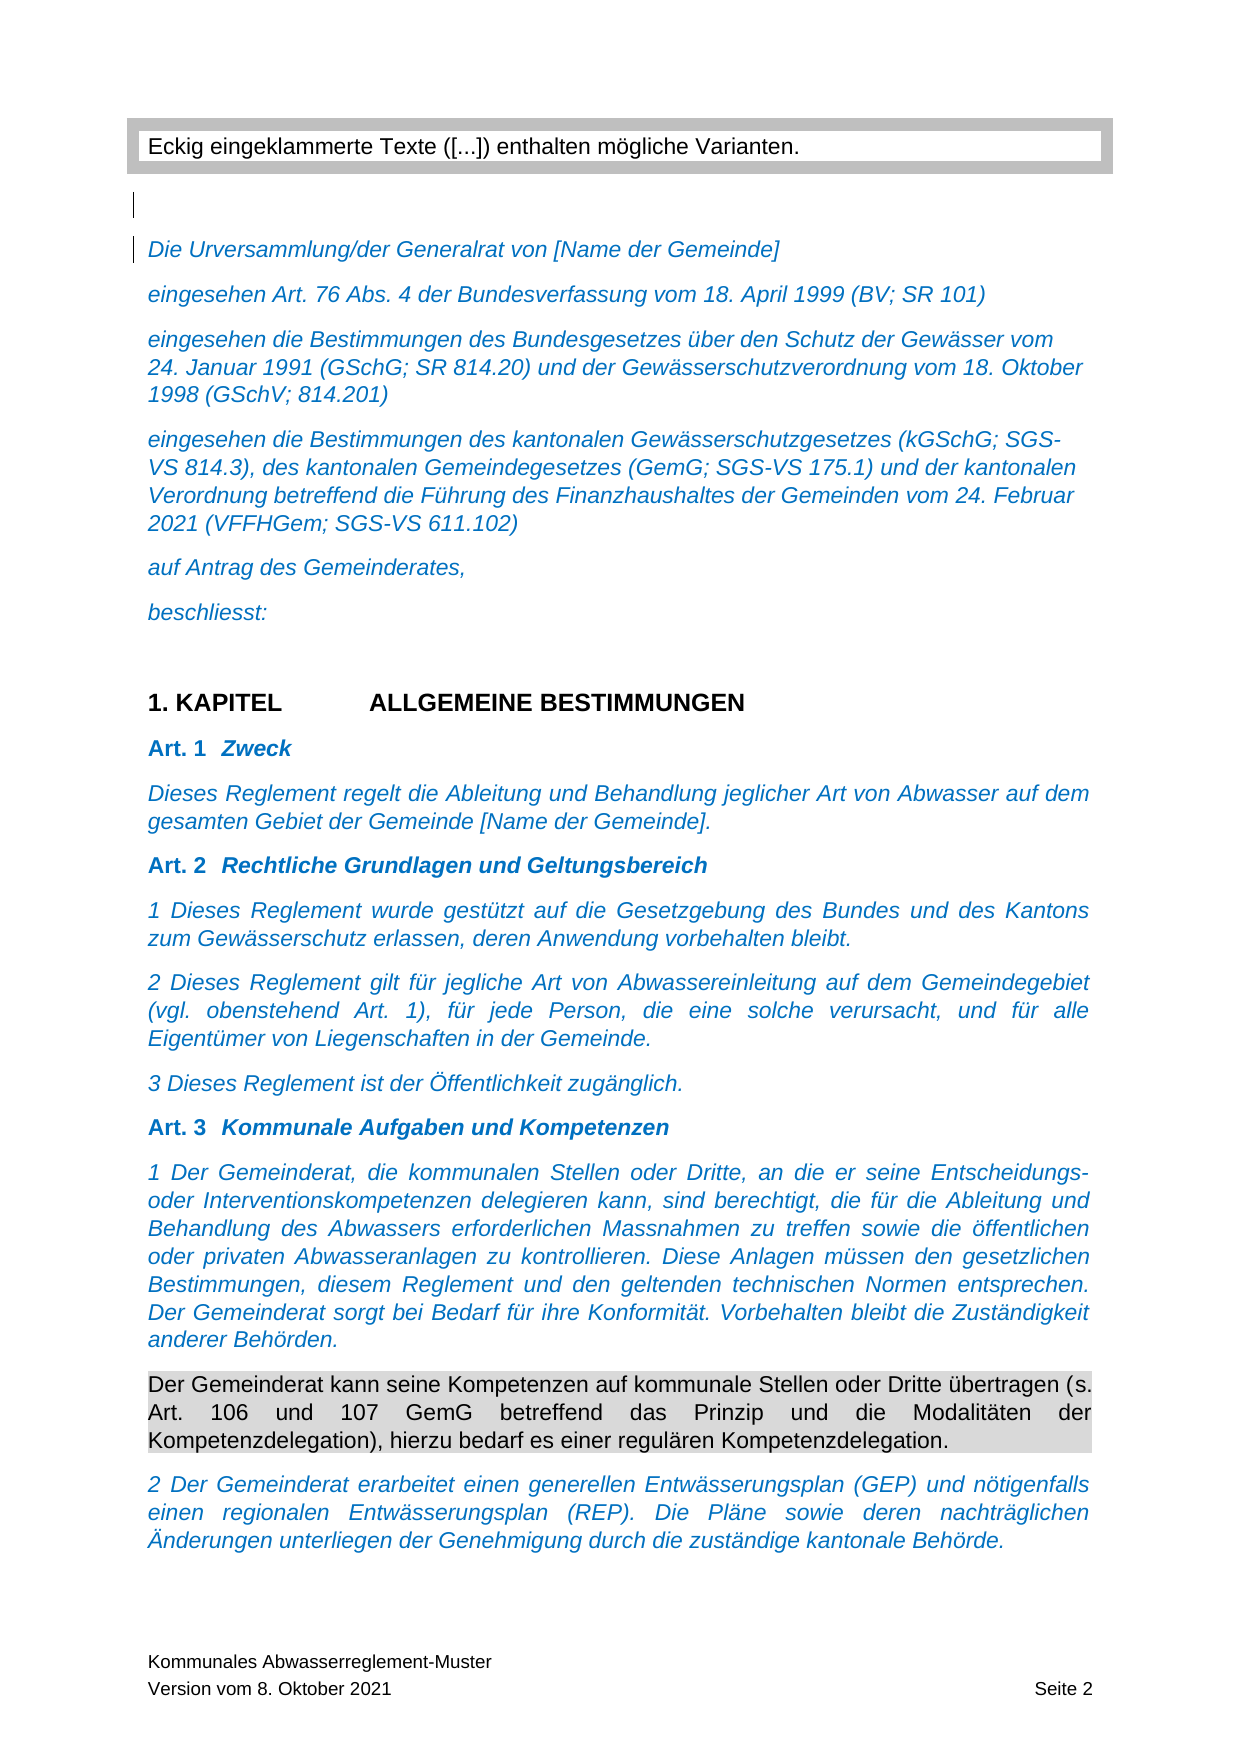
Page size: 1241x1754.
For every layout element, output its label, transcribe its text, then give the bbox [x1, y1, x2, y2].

text beschliesst: [148, 599, 1092, 625]
text 1 Dieses Reglement wurde gestützt auf die Gesetzgebung des Bundes und des Kantons zum Gewässerschutz erlassen, deren Anwendung vorbehalten bleibt. [148, 897, 1092, 951]
text Die Urversammlung/der Generalrat von [Name der Gemeinde] [148, 236, 1092, 263]
text Art. 3 Kommunale Aufgaben und Kompetenzen [148, 1114, 1092, 1141]
text eingesehen Art. 76 Abs. 4 der Bundesverfassung vom 18. April 1999 (BV; SR 101) [148, 281, 1092, 307]
text Art. 2 Rechtliche Grundlagen und Geltungsbereich [148, 852, 1092, 879]
text 3 Dieses Reglement ist der Öffentlichkeit zugänglich. [148, 1070, 1092, 1096]
text 1. KAPITEL ALLGEMEINE BESTIMMUNGEN [148, 688, 1092, 717]
text 1 Der Gemeinderat, die kommunalen Stellen oder Dritte, an die er seine Entscheidungs- oder Interventionskompetenzen delegieren kann, sind berechtigt, die für die Ableitung und Behandlung des Abwassers erforderlichen Massnahmen zu treffen sowie die öffentlichen oder privaten Abwasseranlagen zu kontrollieren. Diese Anlagen müssen den gesetzlichen Bestimmungen, diesem Reglement und den geltenden technischen Normen entsprechen. Der Gemeinderat sorgt bei Bedarf für ihre Konformität. Vorbehalten bleibt die Zuständigkeit anderer Behörden. [148, 1159, 1092, 1353]
text Der Gemeinderat kann seine Kompetenzen auf kommunale Stellen oder Dritte übertragen (s. Art. 106 und 107 GemG betreffend das Prinzip und die Modalitäten der Kompetenzdelegation), hierzu bedarf es einer regulären Kompetenzdelegation. [148, 1371, 1092, 1453]
text 2 Dieses Reglement gilt für jegliche Art von Abwassereinleitung auf dem Gemeindegebiet (vgl. obenstehend Art. 1), für jede Person, die eine solche verursacht, und für alle Eigentümer von Liegenschaften in der Gemeinde. [148, 969, 1092, 1052]
text Art. 1 Zweck [148, 735, 1092, 762]
text eingesehen die Bestimmungen des Bundesgesetzes über den Schutz der Gewässer vom 24. Januar 1991 (GSchG; SR 814.20) und der Gewässerschutzverordnung vom 18. Oktober 1998 (GSchV; 814.201) [148, 326, 1092, 408]
text 2 Der Gemeinderat erarbeitet einen generellen Entwässerungsplan (GEP) und nötigenfalls einen regionalen Entwässerungsplan (REP). Die Pläne sowie deren nachträglichen Änderungen unterliegen der Genehmigung durch die zuständige kantonale Behörde. [148, 1471, 1092, 1554]
text auf Antrag des Gemeinderates, [148, 554, 1092, 581]
text Eckig eingeklammerte Texte ([...]) enthalten mögliche Varianten. [139, 131, 1101, 161]
text Dieses Reglement regelt die Ableitung und Behandlung jeglicher Art von Abwasser auf dem gesamten Gebiet der Gemeinde [Name der Gemeinde]. [148, 780, 1092, 834]
text eingesehen die Bestimmungen des kantonalen Gewässerschutzgesetzes (kGSchG; SGS-VS 814.3), des kantonalen Gemeindegesetzes (GemG; SGS-VS 175.1) und der kantonalen Verordnung betreffend die Führung des Finanzhaushaltes der Gemeinden vom 24. Februar 2021 (VFFHGem; SGS-VS 611.102) [148, 426, 1092, 536]
